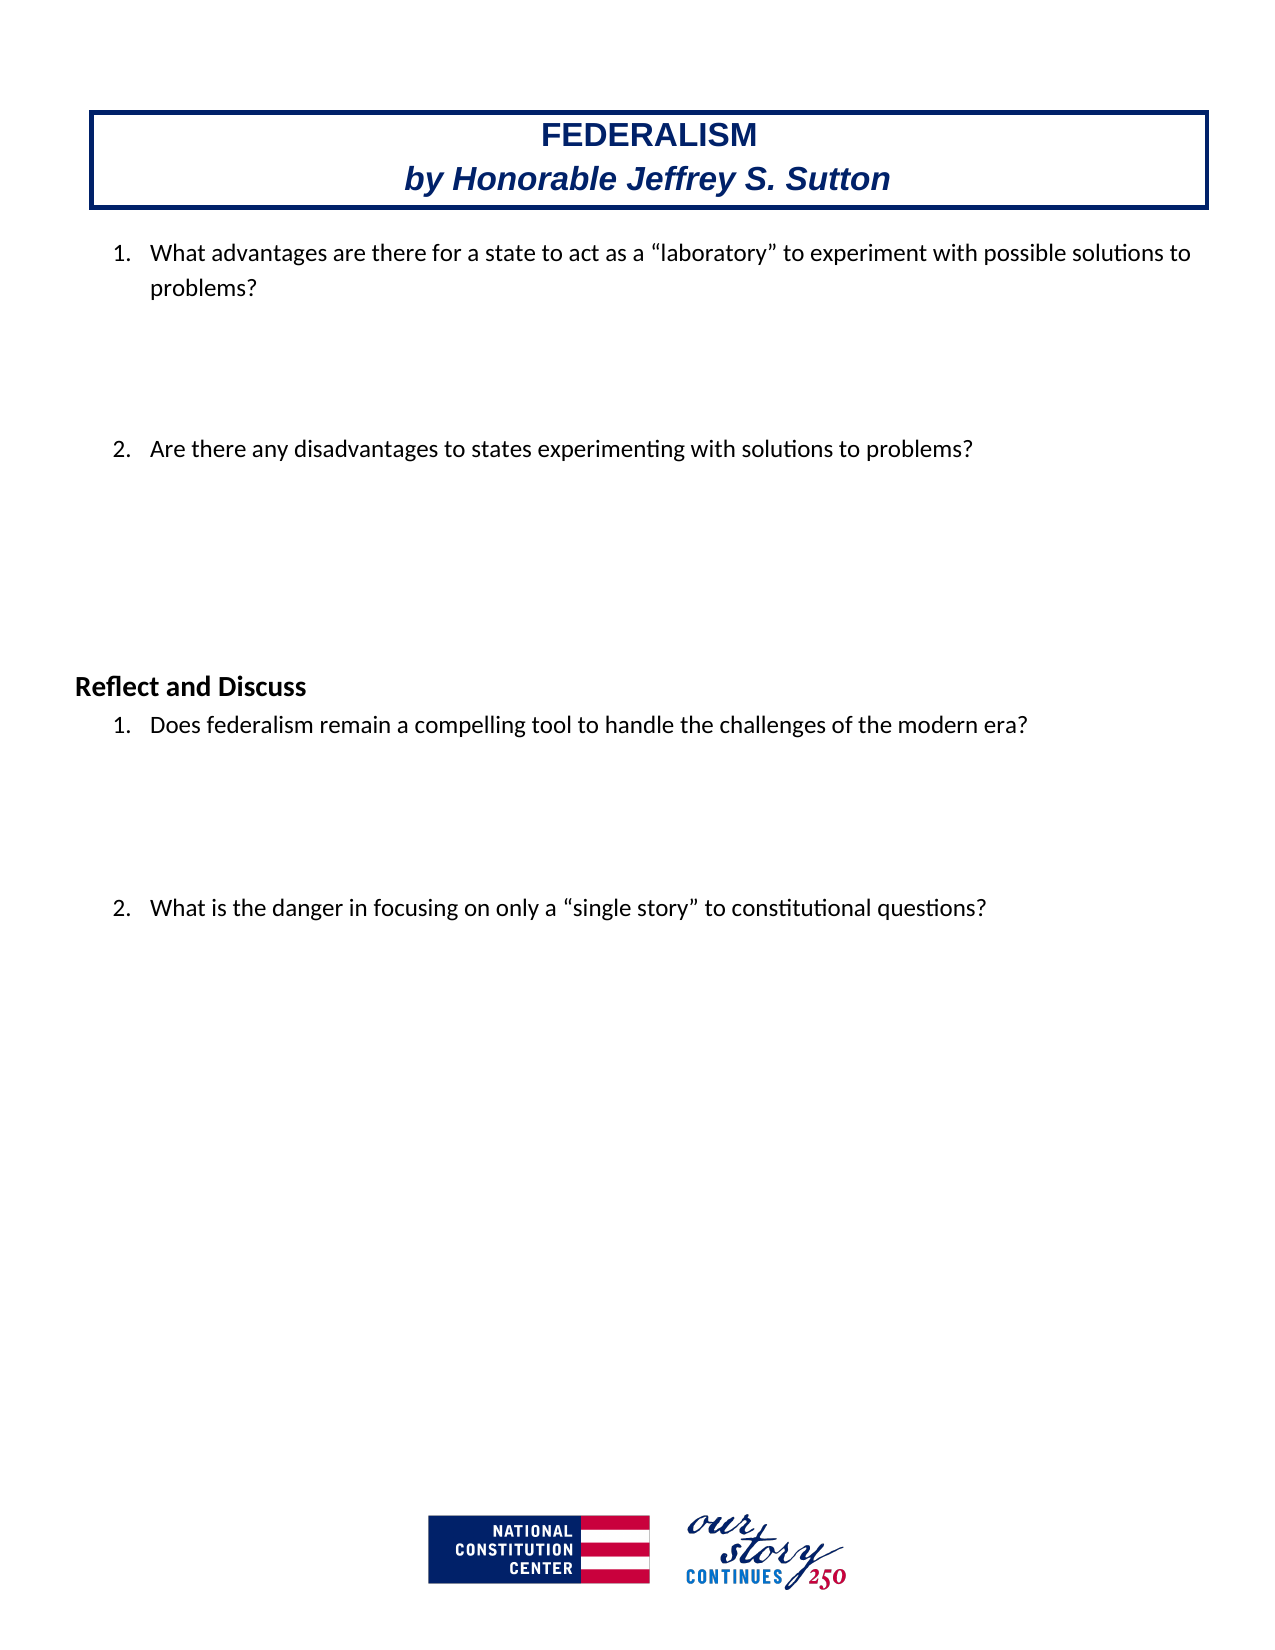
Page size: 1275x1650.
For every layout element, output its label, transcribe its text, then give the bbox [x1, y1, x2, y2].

list What advantages are there for a state to act as a “laboratory” to experiment with possible solutions to problems? [112, 237, 1200, 303]
text Reflect and Discuss [75, 668, 1200, 704]
picture [426, 1508, 848, 1592]
list Are there any disadvantages to states experimenting with solutions to problems? [112, 433, 1200, 463]
list What is the danger in focusing on only a “single story” to constitutional questions? [112, 892, 1200, 923]
list Does federalism remain a compelling tool to handle the challenges of the modern era? [112, 709, 1200, 740]
